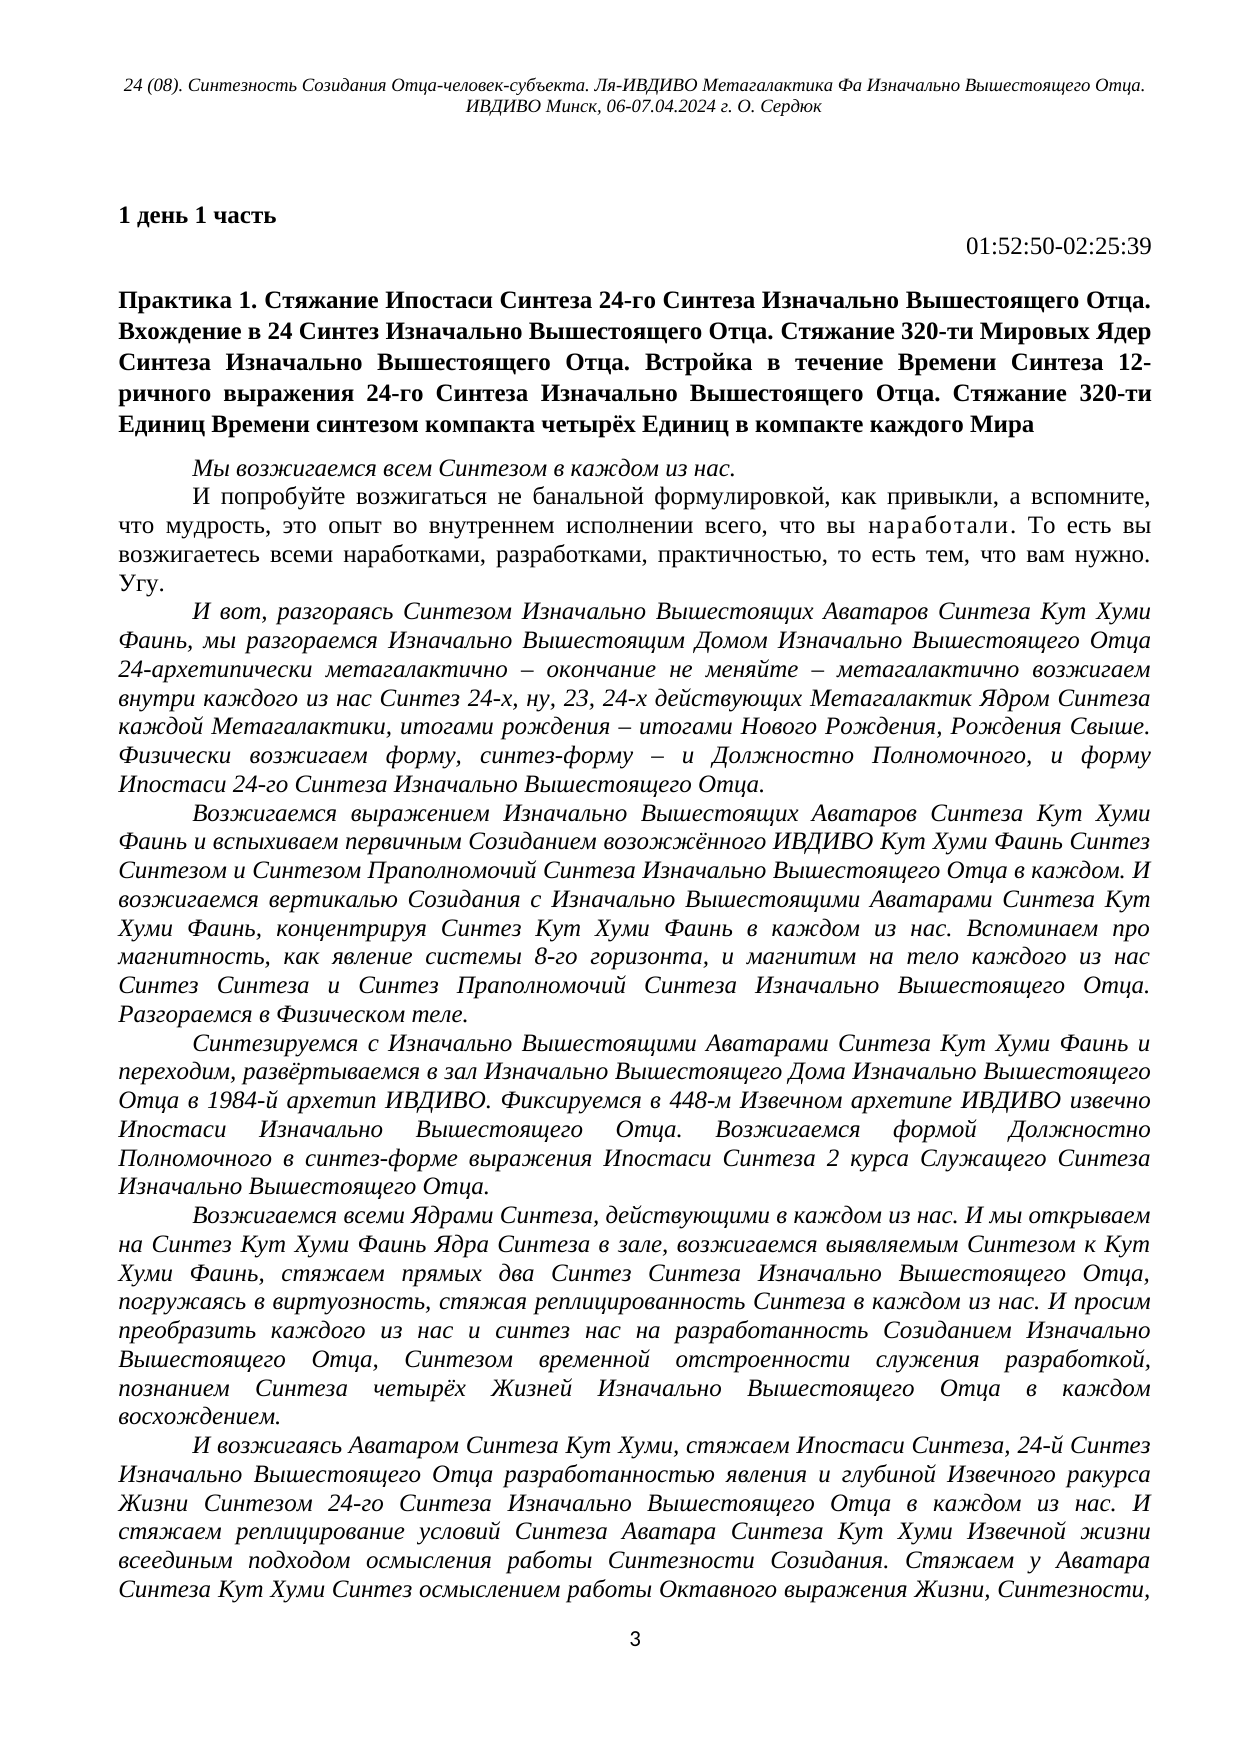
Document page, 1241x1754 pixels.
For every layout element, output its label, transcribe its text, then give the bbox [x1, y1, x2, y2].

text Возжигаемся выражением Изначально Вышестоящих Аватаров Синтеза Кут Хуми Фаинь и вспыхиваем первичным Созиданием возожжённого ИВДИВО Кут Хуми Фаинь Синтез Синтезом и Синтезом Праполномочий Синтеза Изначально Вышестоящего Отца в каждом. И возжигаемся вертикалью Созидания с Изначально Вышестоящими Аватарами Синтеза Кут Хуми Фаинь, концентрируя Синтез Кут Хуми Фаинь в каждом из нас. Вспоминаем про магнитность, как явление системы 8-го горизонта, и магнитим на тело каждого из нас Синтез Синтеза и Синтез Праполномочий Синтеза Изначально Вышестоящего Отца. Разгораемся в Физическом теле. [118, 798, 1152, 1028]
text И попробуйте возжигаться не банальной формулировкой, как привыкли, а вспомните, что мудрость, это опыт во внутреннем исполнении всего, что вы наработали. То есть вы возжигаетесь всеми наработками, разработками, практичностью, то есть тем, что вам нужно. Угу. [118, 481, 1152, 596]
subtitle Практика 1. Стяжание Ипостаси Синтеза 24-го Синтеза Изначально Вышестоящего Отца. Вхождение в 24 Синтез Изначально Вышестоящего Отца. Стяжание 320-ти Мировых Ядер Синтеза Изначально Вышестоящего Отца. Встройка в течение Времени Синтеза 12-ричного выражения 24-го Синтеза Изначально Вышестоящего Отца. Стяжание 320-ти Единиц Времени синтезом компакта четырёх Единиц в компакте каждого Мира [118, 285, 1152, 438]
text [118, 1430, 1152, 1603]
text Мы возжигаемся всем Синтезом в каждом из нас. [118, 453, 1152, 481]
text И вот, разгораясь Синтезом Изначально Вышестоящих Аватаров Синтеза Кут Хуми Фаинь, мы разгораемся Изначально Вышестоящим Домом Изначально Вышестоящего Отца 24-архетипически метагалактично – окончание не меняйте – метагалактично возжигаем внутри каждого из нас Синтез 24-х, ну, 23, 24-х действующих Метагалактик Ядром Синтеза каждой Метагалактики, итогами рождения – итогами Нового Рождения, Рождения Свыше. Физически возжигаем форму, синтез-форму – и Должностно Полномочного, и форму Ипостаси 24-го Синтеза Изначально Вышестоящего Отца. [118, 596, 1152, 798]
text Возжигаемся всеми Ядрами Синтеза, действующими в каждом из нас. И мы открываем на Синтез Кут Хуми Фаинь Ядра Синтеза в зале, возжигаемся выявляемым Синтезом к Кут Хуми Фаинь, стяжаем прямых два Синтез Синтеза Изначально Вышестоящего Отца, погружаясь в виртуозность, стяжая реплицированность Синтеза в каждом из нас. И просим преобразить каждого из нас и синтез нас на разработанность Созиданием Изначально Вышестоящего Отца, Синтезом временной отстроенности служения разработкой, познанием Синтеза четырёх Жизней Изначально Вышестоящего Отца в каждом восхождением. [118, 1200, 1152, 1430]
text Синтезируемся с Изначально Вышестоящими Аватарами Синтеза Кут Хуми Фаинь и переходим, развёртываемся в зал Изначально Вышестоящего Дома Изначально Вышестоящего Отца в 1984-й архетип ИВДИВО. Фиксируемся в 448-м Извечном архетипе ИВДИВО извечно Ипостаси Изначально Вышестоящего Отца. Возжигаемся формой Должностно Полномочного в синтез-форме выражения Ипостаси Синтеза 2 курса Служащего Синтеза Изначально Вышестоящего Отца. [118, 1028, 1152, 1200]
subtitle 1 день 1 часть [118, 200, 1152, 229]
text 01:52:50-02:25:39 [118, 231, 1152, 260]
